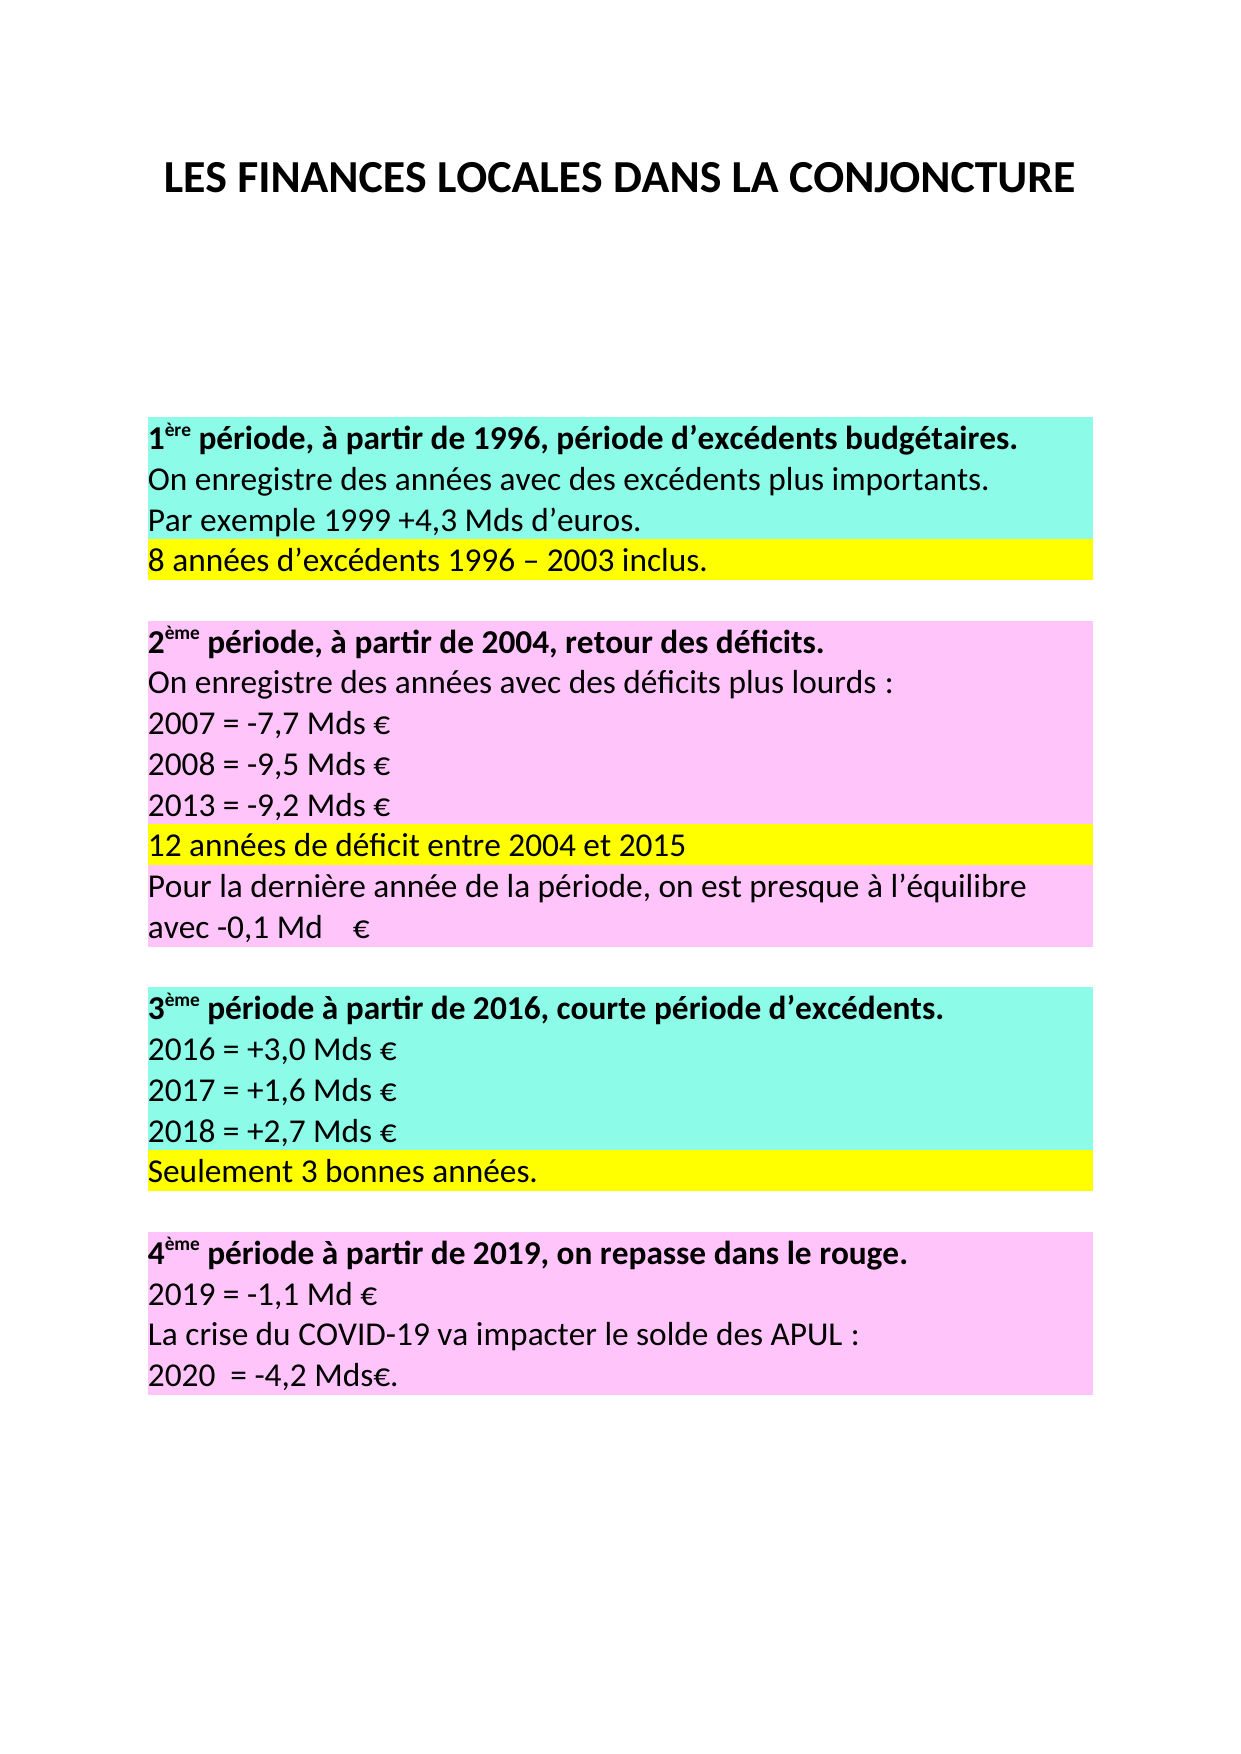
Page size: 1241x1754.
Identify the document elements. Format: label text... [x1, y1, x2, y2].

text 3ème période à partir de 2016, courte période d’excédents. [148, 987, 1093, 1028]
text 12 années de déficit entre 2004 et 2015 [148, 824, 1093, 865]
text 2007 = -7,7 Mds € [148, 702, 1093, 743]
text 2017 = +1,6 Mds € [148, 1069, 1093, 1109]
text 8 années d’excédents 1996 – 2003 inclus. [148, 539, 1093, 580]
text 2020 = -4,2 Mds€. [148, 1354, 1093, 1395]
text LES FINANCES LOCALES DANS LA CONJONCTURE [148, 148, 1093, 203]
text 4ème période à partir de 2019, on repasse dans le rouge. [148, 1232, 1093, 1272]
text La crise du COVID-19 va impacter le solde des APUL : [148, 1313, 1093, 1354]
text 2018 = +2,7 Mds € [148, 1109, 1093, 1150]
text 2016 = +3,0 Mds € [148, 1028, 1093, 1069]
text 2ème période, à partir de 2004, retour des déficits. [148, 621, 1093, 662]
text Pour la dernière année de la période, on est presque à l’équilibre avec -0,1 Md € [148, 865, 1093, 947]
text 1ère période, à partir de 1996, période d’excédents budgétaires. [148, 417, 1093, 458]
text 2019 = -1,1 Md € [148, 1272, 1093, 1313]
text On enregistre des années avec des déficits plus lourds : [148, 662, 1093, 702]
text 2013 = -9,2 Mds € [148, 784, 1093, 824]
text On enregistre des années avec des excédents plus importants. Par exemple 1999 +4,3 Mds d’euros. [148, 458, 1093, 539]
text Seulement 3 bonnes années. [148, 1150, 1093, 1191]
text 2008 = -9,5 Mds € [148, 743, 1093, 784]
